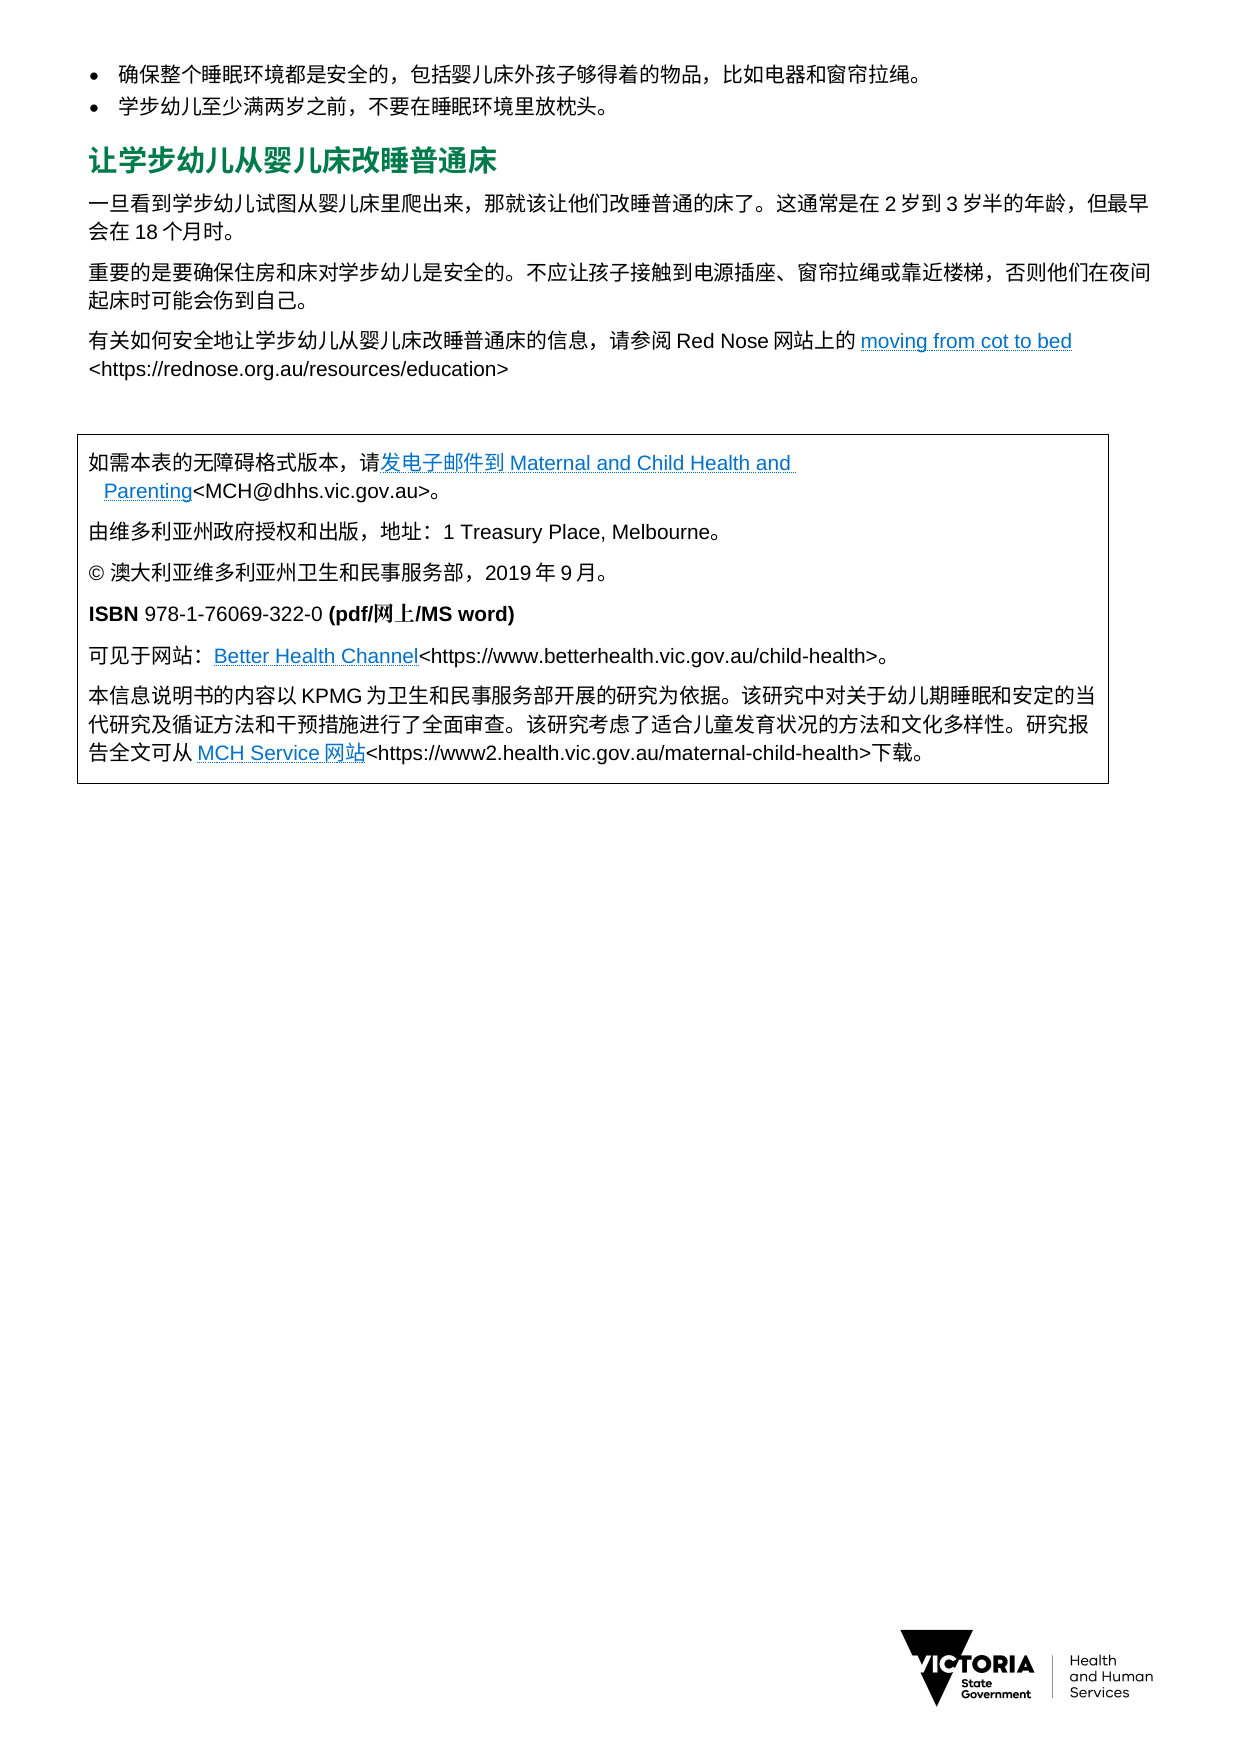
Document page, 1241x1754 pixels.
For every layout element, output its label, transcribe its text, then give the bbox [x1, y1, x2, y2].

text 有关如何安全地让学步幼儿从婴儿床改睡普通床的信息，请参阅Red Nose网站上的moving from cot to bed <https://rednose.org.au/resources/education> [89, 325, 1152, 381]
text 确保整个睡眠环境都是安全的，包括婴儿床外孩子够得着的物品，比如电器和窗帘拉绳。 [89, 59, 1152, 87]
subtitle 让学步幼儿从婴儿床改睡普通床 [89, 144, 1152, 178]
text 学步幼儿至少满两岁之前，不要在睡眠环境里放枕头。 [89, 91, 1152, 119]
text 一旦看到学步幼儿试图从婴儿床里爬出来，那就该让他们改睡普通的床了。这通常是在2岁到3岁半的年龄，但最早会在18个月时。 [89, 187, 1152, 244]
text 重要的是要确保住房和床对学步幼儿是安全的。不应让孩子接触到电源插座、窗帘拉绳或靠近楼梯，否则他们在夜间起床时可能会伤到自己。 [89, 256, 1152, 312]
picture [0, 1624, 1241, 1754]
table_header 如需本表的无障碍格式版本，请发电子邮件到Maternal and Child Health and Parenting<MCH@dhhs.vic.gov.au>。 由维多利亚州政府授权和出版，地址：1 Treasury Place, Melbourne。 © 澳大利亚维多利亚州卫生和民事服务部，2019年9月。 ISBN 978-1-76069-322-0 (pdf/网上/MS word) 可见于网站：Better Health Channel<https://www.betterhealth.vic.gov.au/child-health>。 本信息说明书的内容以KPMG为卫生和民事服务部开展的研究为依据。该研究中对关于幼儿期睡眠和安定的当代研究及循证方法和干预措施进行了全面审查。该研究考虑了适合儿童发育状况的方法和文化多样性。研究报告全文可从MCH Service网站<https://www2.health.vic.gov.au/maternal-child-health>下载。 [78, 435, 1108, 783]
